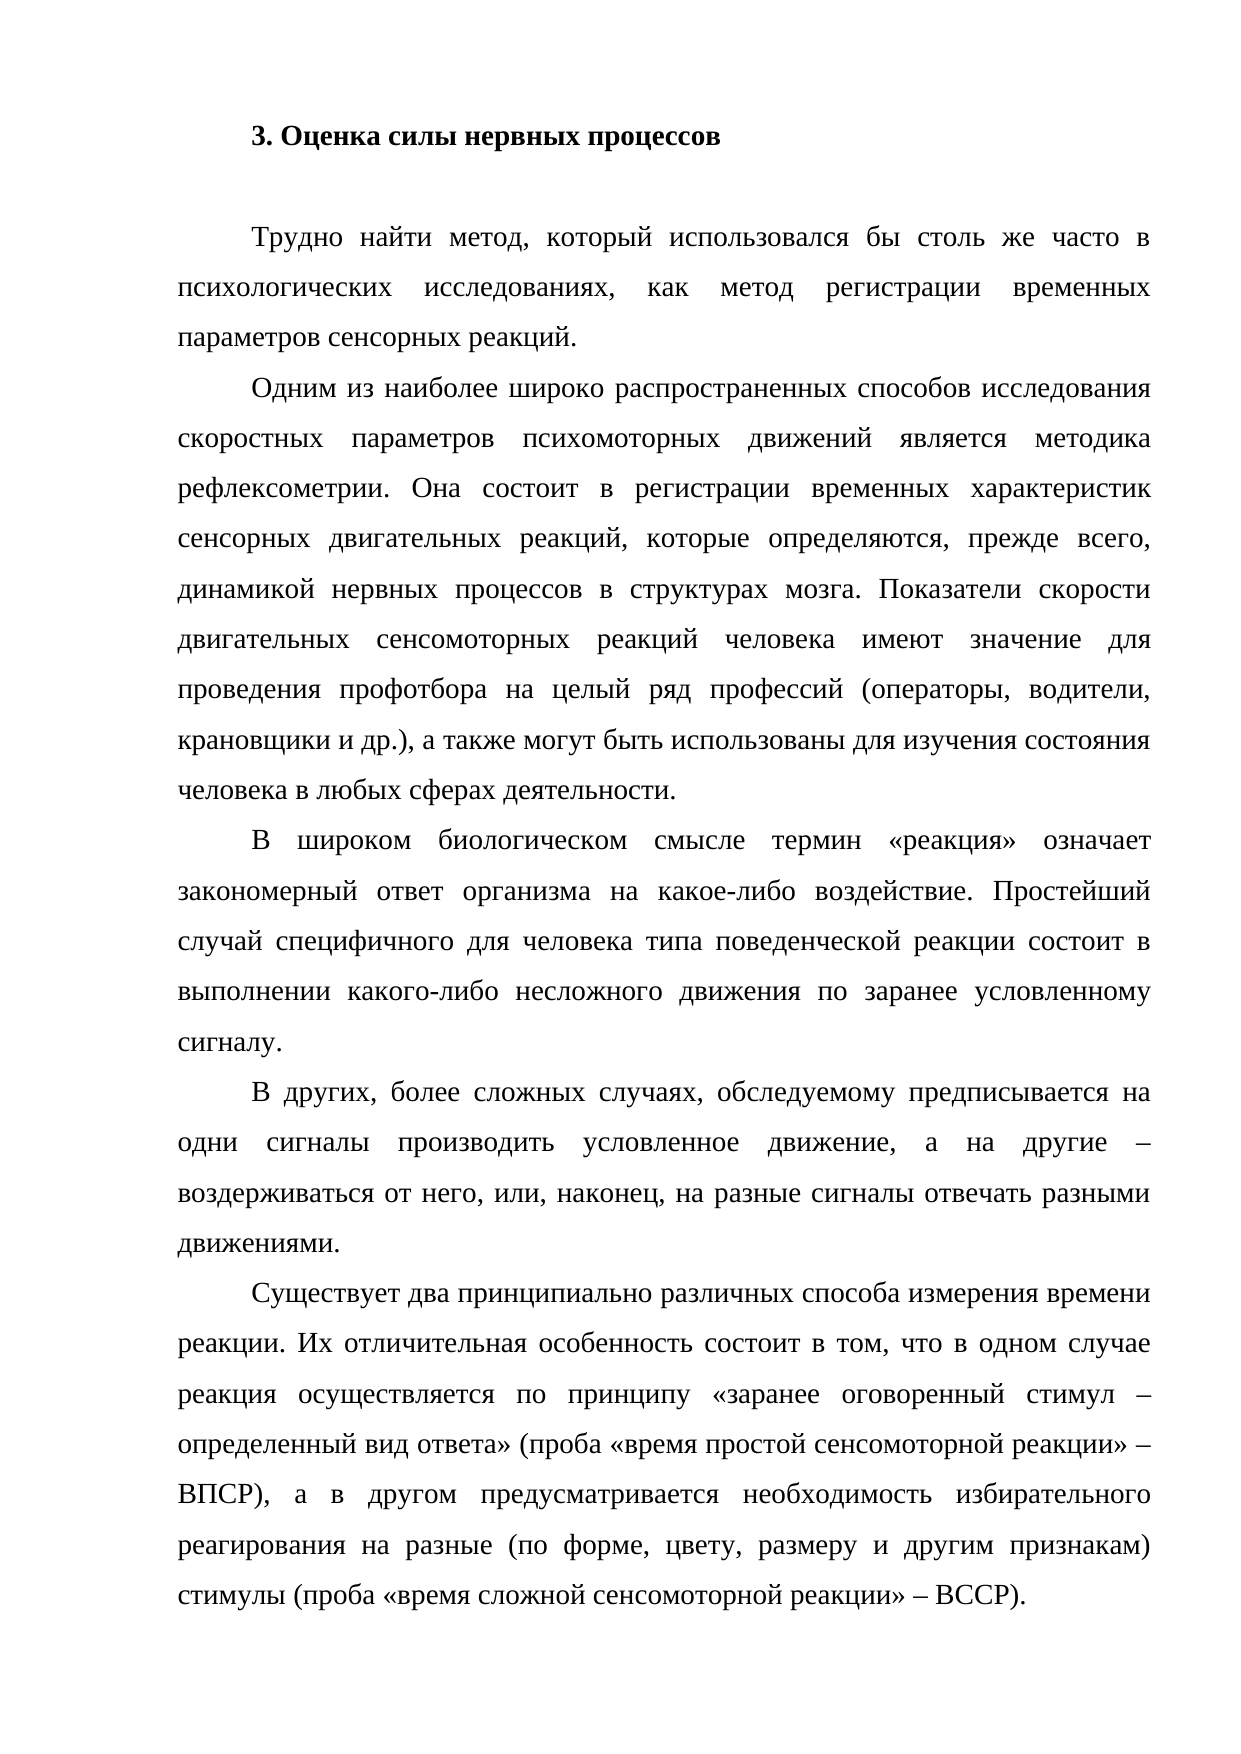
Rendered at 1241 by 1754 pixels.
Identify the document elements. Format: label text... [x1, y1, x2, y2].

text 3. Оценка силы нервных процессов [177, 118, 1152, 152]
text Существует два принципиально различных способа измерения времени реакции. Их отличительная особенность состоит в том, что в одном случае реакция осуществляется по принципу «заранее оговоренный стимул – определенный вид ответа» (проба «время простой сенсомоторной реакции» – ВПСР), а в другом предусматривается необходимость избирательного реагирования на разные (по форме, цвету, размеру и другим признакам) стимулы (проба «время сложной сенсомоторной реакции» – ВССР). [177, 1275, 1152, 1611]
text Одним из наиболее широко распространенных способов исследования скоростных параметров психомоторных движений является методика рефлексометрии. Она состоит в регистрации временных характеристик сенсорных двигательных реакций, которые определяются, прежде всего, динамикой нервных процессов в структурах мозга. Показатели скорости двигательных сенсомоторных реакций человека имеют значение для проведения профотбора на целый ряд профессий (операторы, водители, крановщики и др.), а также могут быть использованы для изучения состояния человека в любых сферах деятельности. [177, 370, 1152, 806]
text В других, более сложных случаях, обследуемому предписывается на одни сигналы производить условленное движение, а на другие – воздерживаться от него, или, наконец, на разные сигналы отвечать разными движениями. [177, 1074, 1152, 1258]
text В широком биологическом смысле термин «реакция» означает закономерный ответ организма на какое-либо воздействие. Простейший случай специфичного для человека типа поведенческой реакции состоит в выполнении какого-либо несложного движения по заранее условленному сигналу. [177, 822, 1152, 1057]
text Трудно найти метод, который использовался бы столь же часто в психологических исследованиях, как метод регистрации временных параметров сенсорных реакций. [177, 219, 1152, 353]
